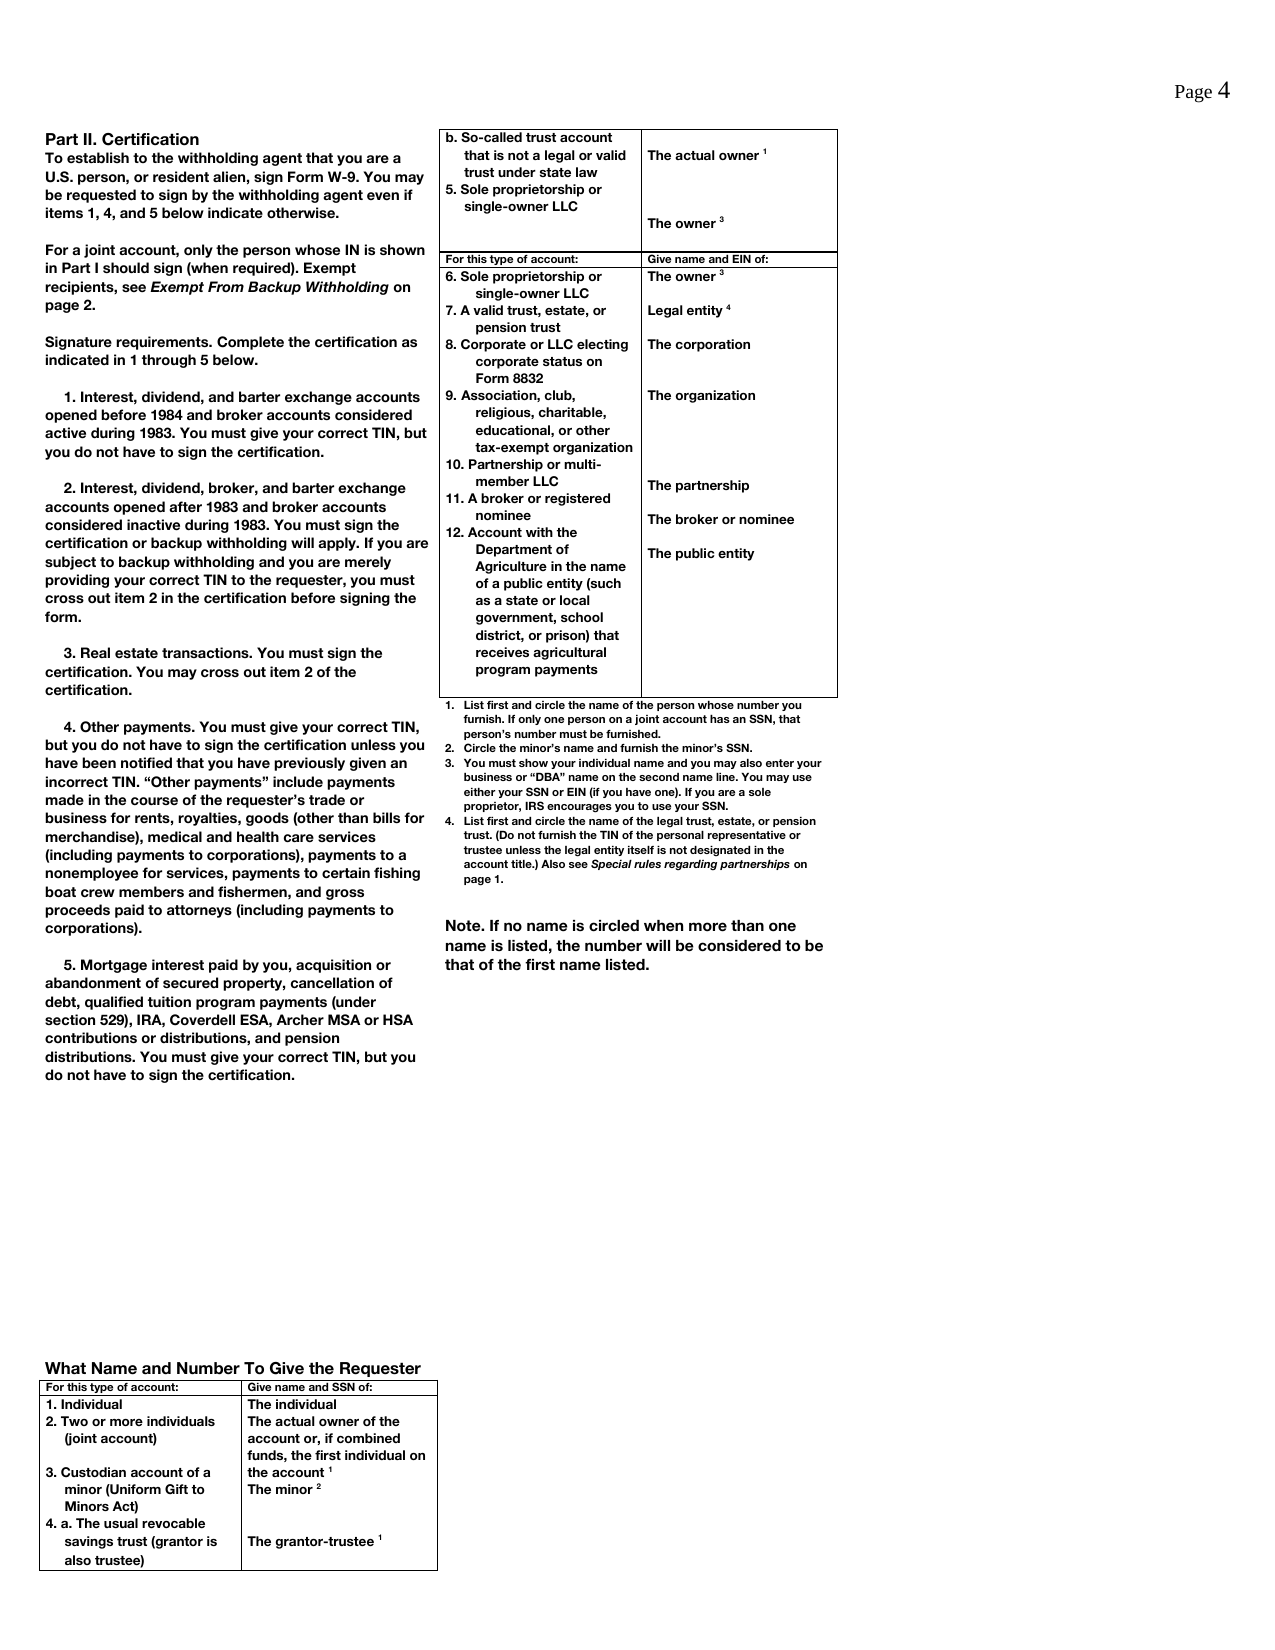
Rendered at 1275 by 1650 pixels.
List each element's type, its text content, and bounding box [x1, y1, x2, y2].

list Circle the minor’s name and furnish the minor’s SSN. [445, 742, 830, 756]
text 5. Mortgage interest paid by you, acquisition or abandonment of secured property, cancellation of debt, qualified tuition program payments (under section 529), IRA, Coverdell ESA, Archer MSA or HSA contributions or distributions, and pension distributions. You must give your correct TIN, but you do not have to sign the certification. [45, 956, 430, 1085]
text For a joint account, only the person whose IN is shown in Part I should sign (when required). Exempt recipients, see Exempt From Backup Withholding on page 2. [45, 241, 430, 315]
table_cell 1. Individual 2. Two or more individuals (joint account) 3. Custodian account of a minor (Uniform Gift to Minors Act) 4. a. The usual revocable savings trust (grantor is also trustee) b. So-called trust account that is not a legal or valid trust under state law 5. Sole proprietorship or single-owner LLC [440, 130, 641, 251]
table_cell 1. Individual 2. Two or more individuals (joint account) 3. Custodian account of a minor (Uniform Gift to Minors Act) 4. a. The usual revocable savings trust (grantor is also trustee) b. So-called trust account that is not a legal or valid trust under state law 5. Sole proprietorship or single-owner LLC [40, 1396, 241, 1569]
list You must show your individual name and you may also enter your business or “DBA” name on the second name line. You may use either your SSN or EIN (if you have one). If you are a sole proprietor, IRS encourages you to use your SSN. [445, 756, 830, 814]
text What Name and Number To Give the Requester [45, 1358, 430, 1379]
text Part II. Certification [45, 129, 430, 150]
text 3. Real estate transactions. You must sign the certification. You may cross out item 2 of the certification. [45, 645, 430, 700]
list List first and circle the name of the person whose number you furnish. If only one person on a joint account has an SSN, that person’s number must be furnished. [445, 698, 830, 742]
text To establish to the withholding agent that you are a U.S. person, or resident alien, sign Form W-9. You may be requested to sign by the withholding agent even if items 1, 4, and 5 below indicate otherwise. [45, 150, 430, 223]
table_cell 6. Sole proprietorship or single-owner LLC 7. A valid trust, estate, or pension trust 8. Corporate or LLC electing corporate status on Form 8832 9. Association, club, religious, charitable, educational, or other tax-exempt organization 10. Partnership or multi-member LLC 11. A broker or registered nominee 12. Account with the Department of Agriculture in the name of a public entity (such as a state or local government, school district, or prison) that receives agricultural program payments [440, 268, 641, 697]
text 1. Interest, dividend, and barter exchange accounts opened before 1984 and broker accounts considered active during 1983. You must give your correct TIN, but you do not have to sign the certification. [45, 388, 430, 461]
text Note. If no name is circled when more than one name is listed, the number will be considered to be that of the first name listed. [445, 916, 830, 975]
table_cell The individual The actual owner of the account or, if combined funds, the first individual on the account 1 The minor 2 The grantor-trustee 1 The actual owner 1 The owner 3 [242, 1396, 437, 1569]
list List first and circle the name of the legal trust, estate, or pension trust. (Do not furnish the TIN of the personal representative or trustee unless the legal entity itself is not designated in the account title.) Also see Special rules regarding partnerships on page 1. [445, 814, 830, 886]
table_cell Give name and EIN of: [642, 253, 837, 267]
table_header Give name and SSN of: [242, 1381, 437, 1395]
table_cell The owner 3 Legal entity 4 The corporation The organization The partnership The broker or nominee The public entity [642, 268, 837, 697]
text 2. Interest, dividend, broker, and barter exchange accounts opened after 1983 and broker accounts considered inactive during 1983. You must sign the certification or backup withholding will apply. If you are subject to backup withholding and you are merely providing your correct TIN to the requester, you must cross out item 2 in the certification before signing the form. [45, 480, 430, 626]
table_header For this type of account: [40, 1381, 241, 1395]
text Signature requirements. Complete the certification as indicated in 1 through 5 below. [45, 333, 430, 370]
table_cell The individual The actual owner of the account or, if combined funds, the first individual on the account 1 The minor 2 The grantor-trustee 1 The actual owner 1 The owner 3 [642, 130, 837, 251]
table_cell For this type of account: [440, 253, 641, 267]
text 4. Other payments. You must give your correct TIN, but you do not have to sign the certification unless you have been notified that you have previously given an incorrect TIN. “Other payments” include payments made in the course of the requester’s trade or business for rents, royalties, goods (other than bills for merchandise), medical and health care services (including payments to corporations), payments to a nonemployee for services, payments to certain fishing boat crew members and fishermen, and gross proceeds paid to attorneys (including payments to corporations). [45, 718, 430, 938]
